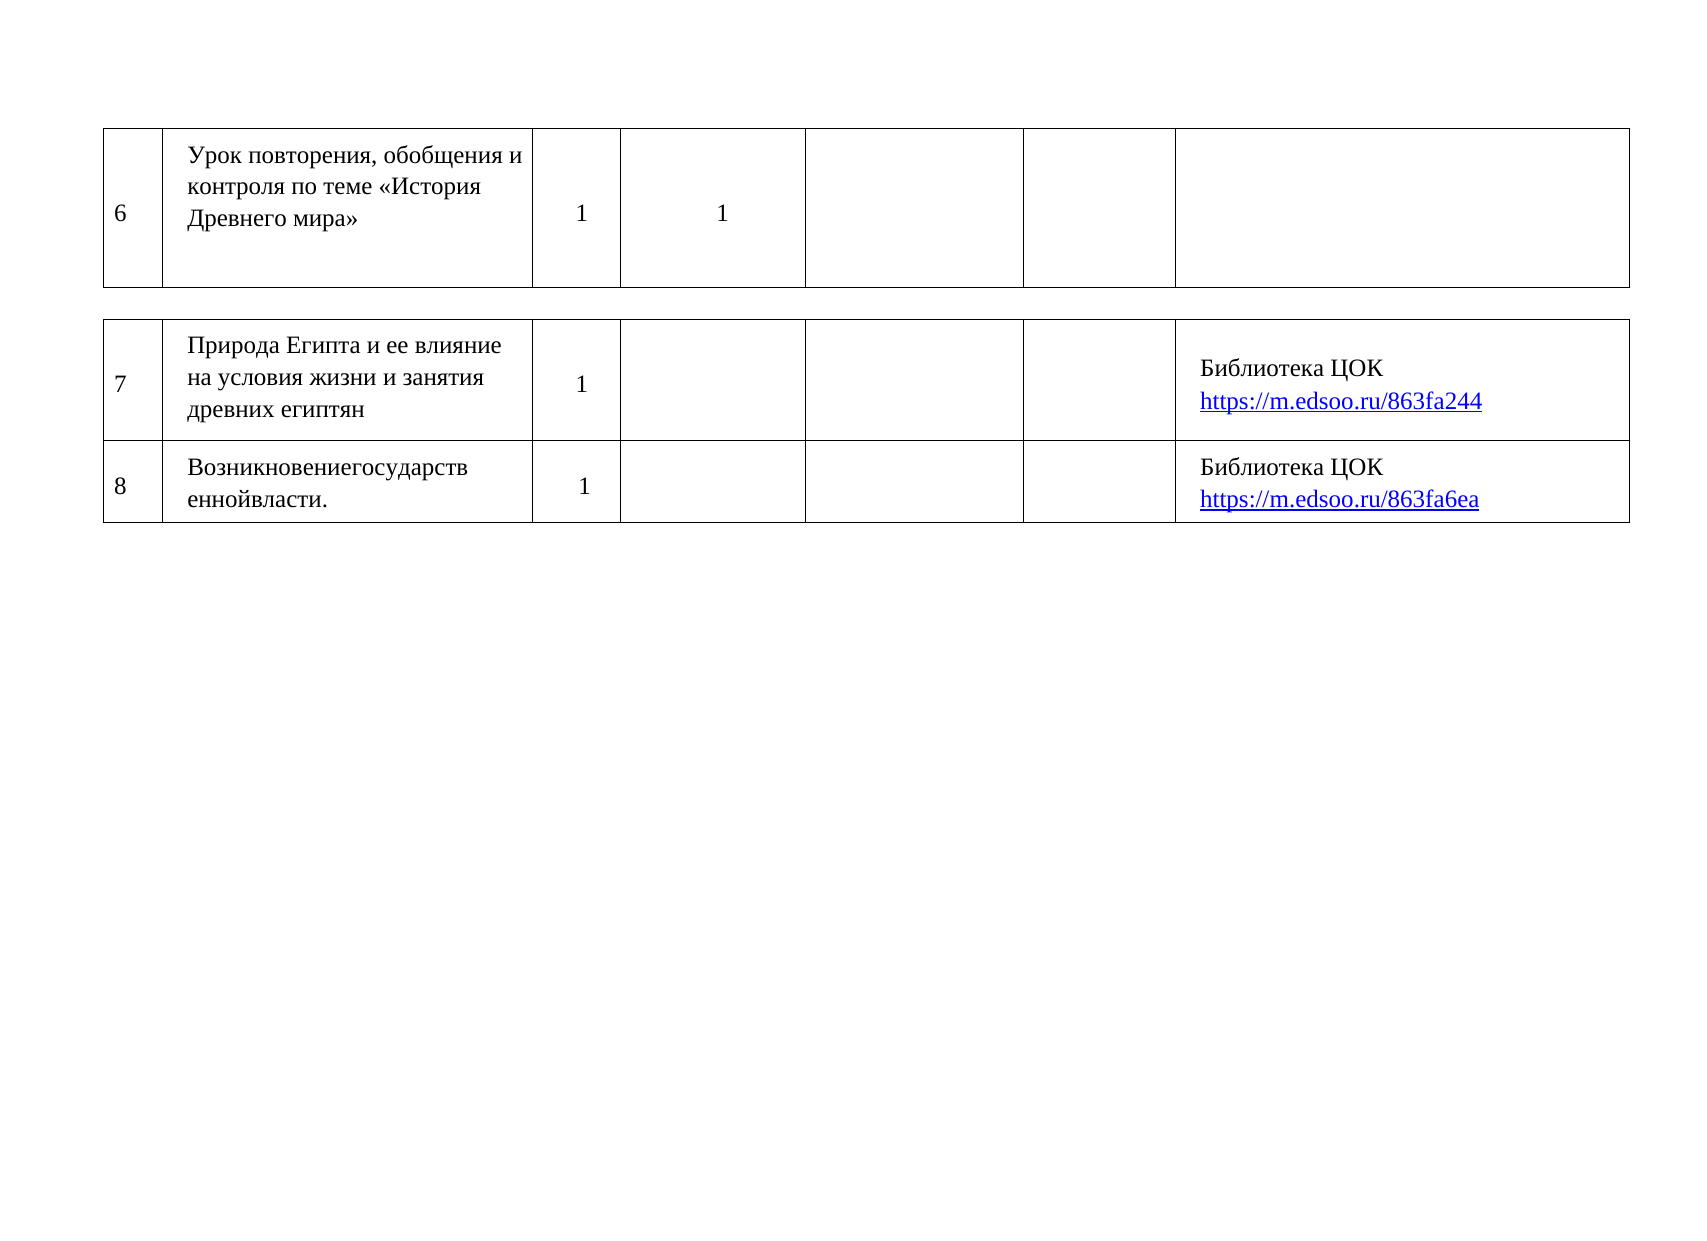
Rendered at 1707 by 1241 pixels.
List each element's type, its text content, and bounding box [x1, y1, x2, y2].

table_header [621, 320, 805, 440]
table_header Природа Египта и ее влияние на условия жизни и занятия древних египтян [163, 320, 532, 440]
table_cell [1024, 129, 1175, 287]
table_cell 1 [621, 129, 805, 287]
table_cell [806, 129, 1023, 287]
table_header Библиотека ЦОК https://m.edsoo.ru/863fa244 [1176, 320, 1629, 440]
table_cell 6 [104, 129, 162, 287]
table_cell 1 [533, 441, 620, 522]
table_cell Урок повторения, обобщения и контроля по теме «История Древнего мира» [163, 129, 532, 287]
table_cell Библиотека ЦОК https://m.edsoo.ru/863fa6ea [1176, 441, 1629, 522]
table_header 7 [104, 320, 162, 440]
table_cell Возникновениегосударств еннойвласти. [163, 441, 532, 522]
table_cell [1176, 129, 1629, 287]
table_cell [1024, 441, 1175, 522]
table_cell [621, 441, 805, 522]
table_cell 8 [104, 441, 162, 522]
table_header 1 [533, 320, 620, 440]
table_header [806, 320, 1023, 440]
table_cell [806, 441, 1023, 522]
table_cell 1 [533, 129, 620, 287]
table_header [1024, 320, 1175, 440]
